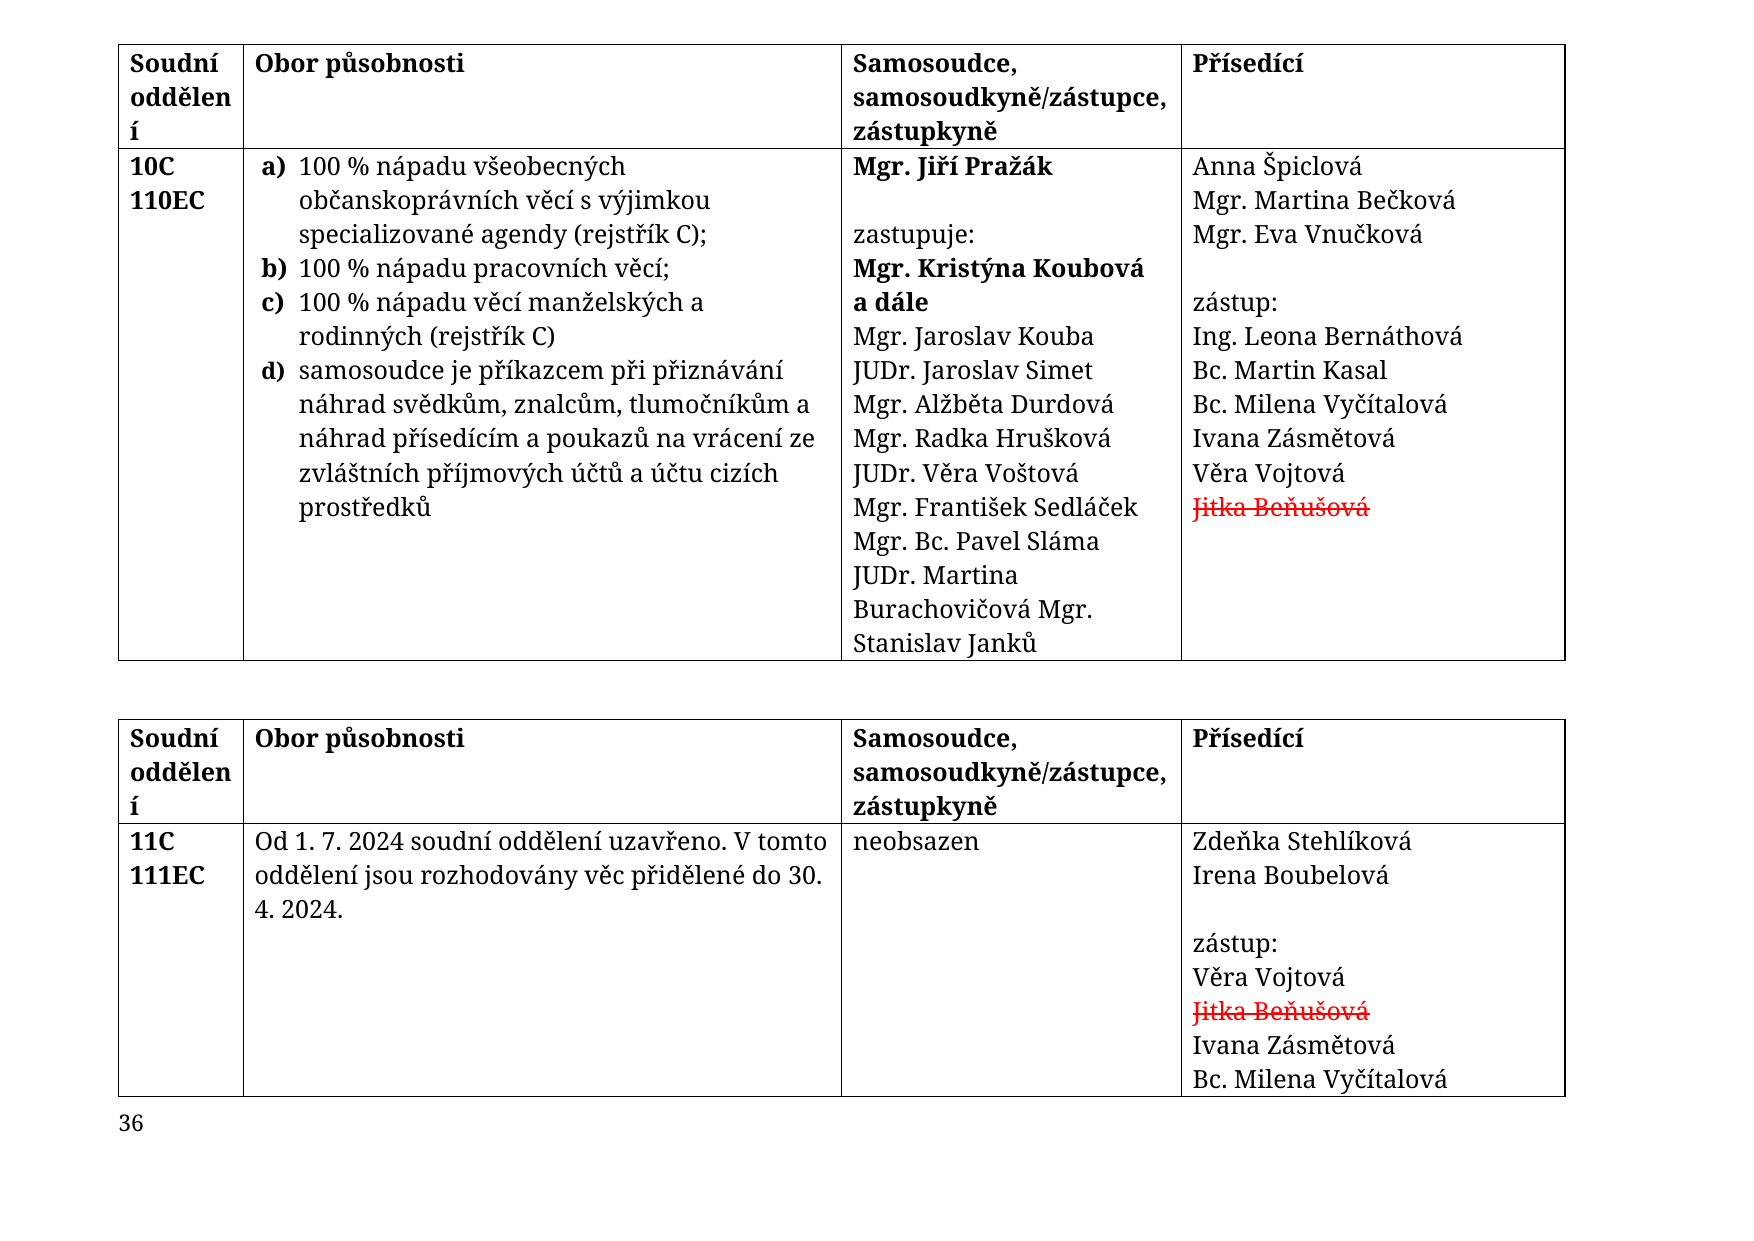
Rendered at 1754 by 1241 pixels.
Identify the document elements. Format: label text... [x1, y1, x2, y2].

table_header Samosoudce, samosoudkyně/zástupce, zástupkyně [842, 720, 1181, 822]
table_header Přísedící [1182, 45, 1564, 148]
table_header Obor působnosti [244, 45, 841, 148]
table_cell 100 % nápadu všeobecných občanskoprávních věcí s výjimkou specializované agendy (rejstřík C); 100 % nápadu pracovních věcí; 100 % nápadu věcí manželských a rodinných (rejstřík C) samosoudce je příkazcem při přiznávání náhrad svědkům, znalcům, tlumočníkům a náhrad přísedícím a poukazů na vrácení ze zvláštních příjmových účtů a účtu cizích prostředků [244, 149, 841, 659]
table_cell Mgr. Jiří Pražák zastupuje: Mgr. Kristýna Koubová a dále Mgr. Jaroslav Kouba JUDr. Jaroslav Simet Mgr. Alžběta Durdová Mgr. Radka Hrušková JUDr. Věra Voštová Mgr. František Sedláček Mgr. Bc. Pavel Sláma JUDr. Martina Burachovičová Mgr. Stanislav Janků [842, 149, 1181, 659]
table_cell neobsazen [842, 824, 1181, 1096]
table_cell Zdeňka Stehlíková Irena Boubelová zástup: Věra Vojtová Jitka Beňušová Ivana Zásmětová Bc. Milena Vyčítalová [1182, 824, 1564, 1096]
table_header Přísedící [1182, 720, 1564, 822]
table_cell Anna Špiclová Mgr. Martina Bečková Mgr. Eva Vnučková zástup: Ing. Leona Bernáthová Bc. Martin Kasal Bc. Milena Vyčítalová Ivana Zásmětová Věra Vojtová Jitka Beňušová [1182, 149, 1564, 659]
table_header Soudní oddělení [119, 45, 243, 148]
table_cell Od 1. 7. 2024 soudní oddělení uzavřeno. V tomto oddělení jsou rozhodovány věc přidělené do 30. 4. 2024. [244, 824, 841, 1096]
table_cell 10C 110EC [119, 149, 243, 659]
table_header Samosoudce, samosoudkyně/zástupce, zástupkyně [842, 45, 1181, 148]
table_cell 11C 111EC [119, 824, 243, 1096]
table_header Obor působnosti [244, 720, 841, 822]
table_header Soudní oddělení [119, 720, 243, 822]
